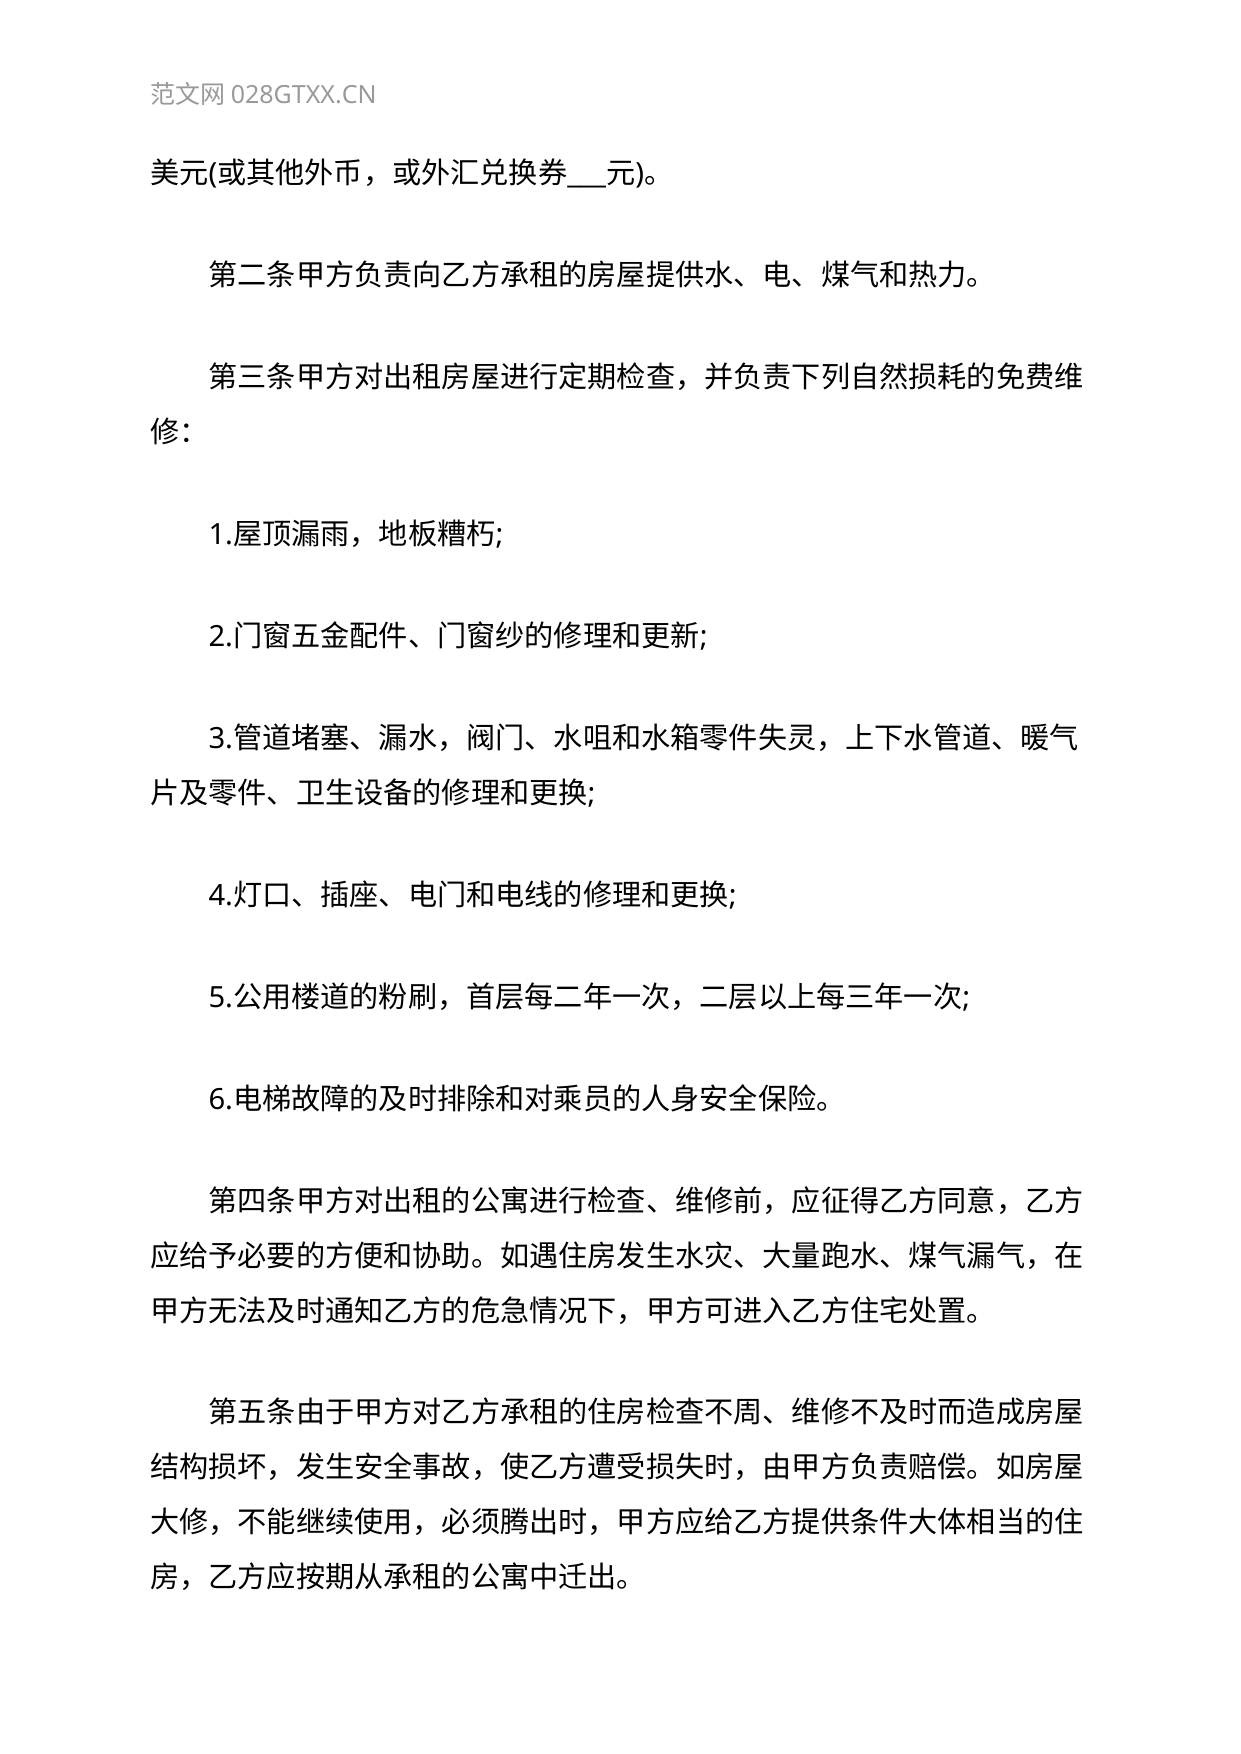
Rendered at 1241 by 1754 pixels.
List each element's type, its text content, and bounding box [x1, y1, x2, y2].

text 5.公用楼道的粉刷，首层每二年一次，二层以上每三年一次; [150, 973, 1090, 1016]
text 1.屋顶漏雨，地板糟朽; [150, 510, 1090, 553]
text 第四条甲方对出租的公寓进行检查、维修前，应征得乙方同意，乙方应给予必要的方便和协助。如遇住房发生水灾、大量跑水、煤气漏气，在甲方无法及时通知乙方的危急情况下，甲方可进入乙方住宅处置。 [150, 1177, 1090, 1329]
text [150, 150, 1090, 192]
text 2.门窗五金配件、门窗纱的修理和更新; [150, 612, 1090, 655]
text 第五条由于甲方对乙方承租的住房检查不周、维修不及时而造成房屋结构损坏，发生安全事故，使乙方遭受损失时，由甲方负责赔偿。如房屋大修，不能继续使用，必须腾出时，甲方应给乙方提供条件大体相当的住房，乙方应按期从承租的公寓中迁出。 [150, 1389, 1090, 1596]
text 4.灯口、插座、电门和电线的修理和更换; [150, 871, 1090, 914]
text 第二条甲方负责向乙方承租的房屋提供水、电、煤气和热力。 [150, 252, 1090, 294]
text 第三条甲方对出租房屋进行定期检查，并负责下列自然损耗的免费维修： [150, 354, 1090, 451]
text 6.电梯故障的及时排除和对乘员的人身安全保险。 [150, 1075, 1090, 1118]
text 3.管道堵塞、漏水，阀门、水咀和水箱零件失灵，上下水管道、暖气片及零件、卫生设备的修理和更换; [150, 714, 1090, 812]
